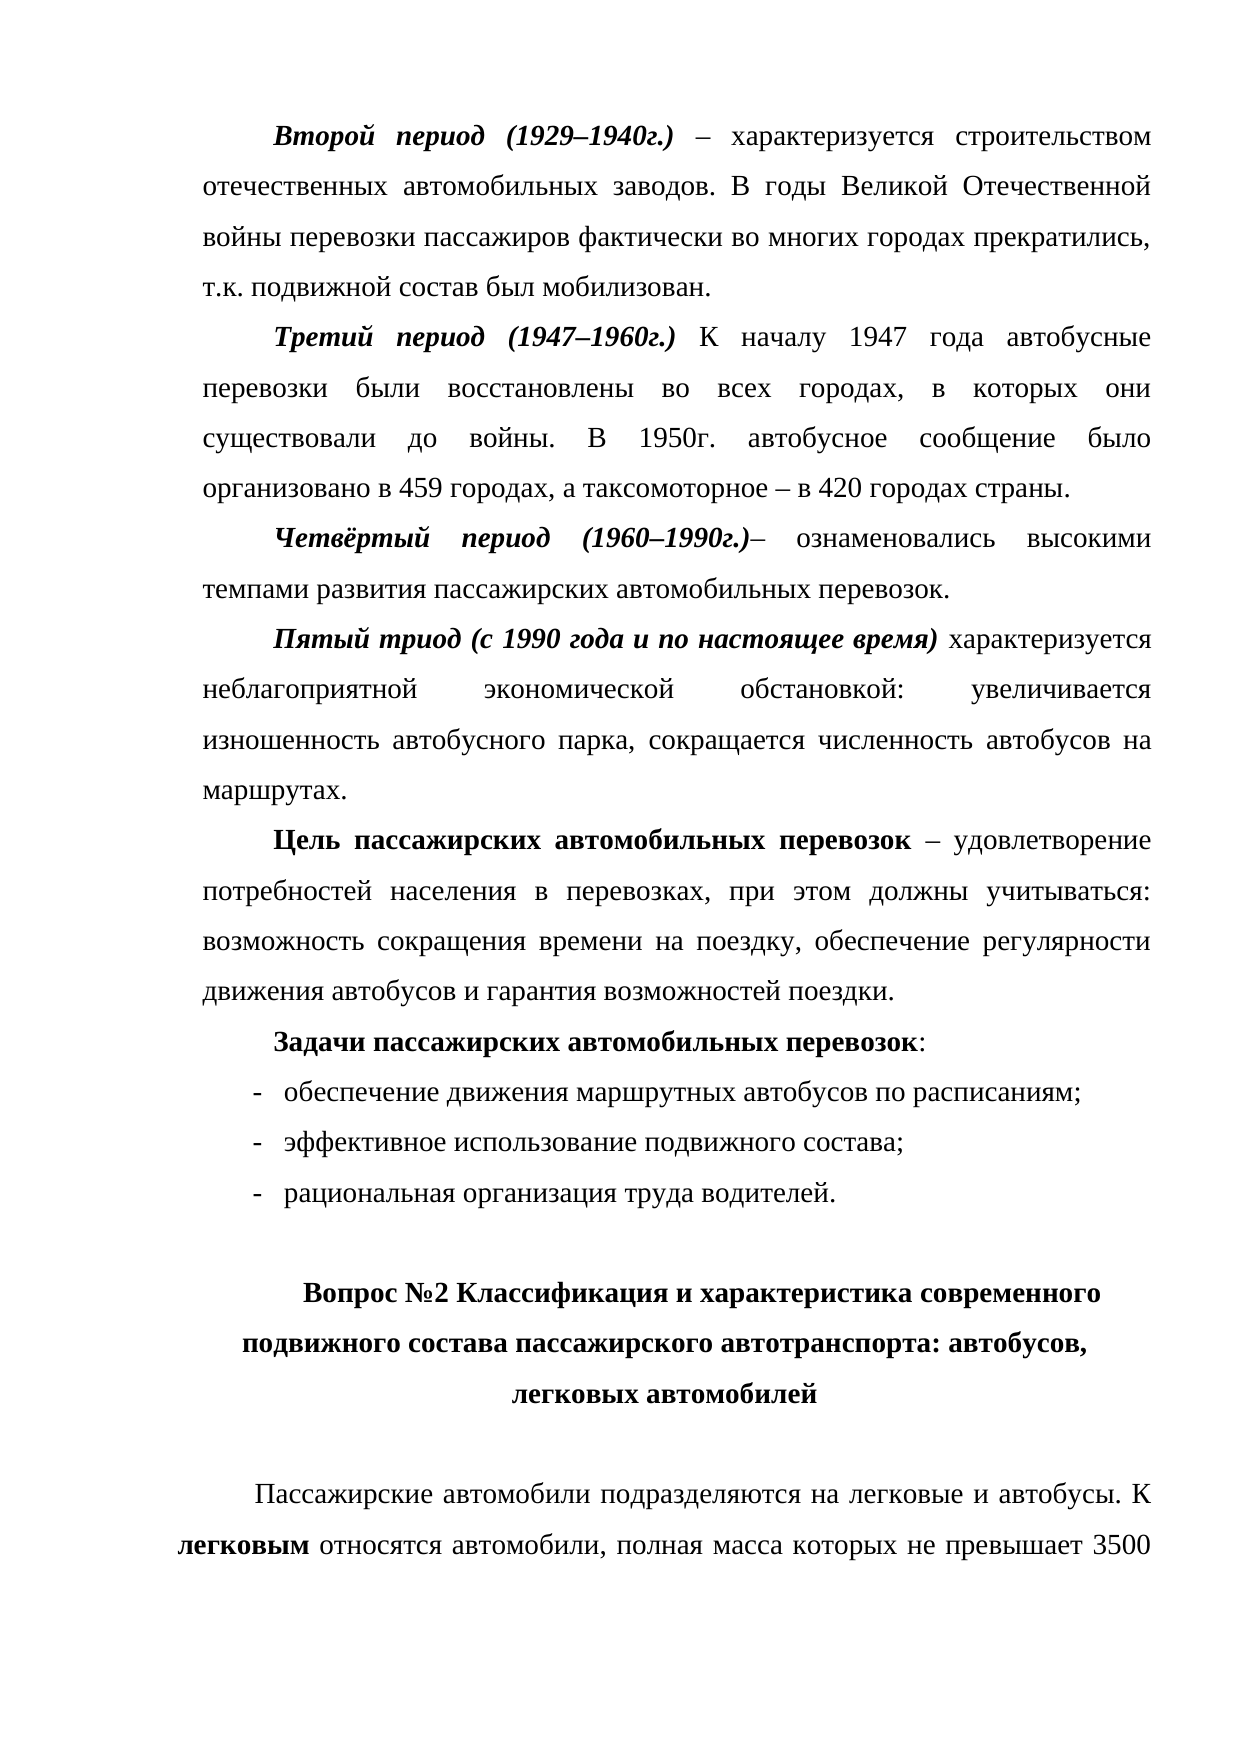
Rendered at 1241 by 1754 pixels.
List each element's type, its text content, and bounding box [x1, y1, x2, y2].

text - рациональная организация труда водителей. [177, 1175, 1152, 1208]
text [177, 1477, 1152, 1560]
text Вопрос №2 Классификация и характеристика современного подвижного состава пассажирского автотранспорта: автобусов, легковых автомобилей [177, 1275, 1152, 1409]
text - обеспечение движения маршрутных автобусов по расписаниям; [252, 1074, 1152, 1108]
text Третий период (1947–1960г.) К началу 1947 года автобусные перевозки были восстановлены во всех городах, в которых они существовали до войны. В 1950г. автобусное сообщение было организовано в 459 городах, а таксомоторное – в 420 городах страны. [202, 319, 1152, 504]
text Второй период (1929–1940г.) – характеризуется строительством отечественных автомобильных заводов. В годы Великой Отечественной войны перевозки пассажиров фактически во многих городах прекратились, т.к. подвижной состав был мобилизован. [202, 118, 1152, 303]
text Четвёртый период (1960–1990г.)– ознаменовались высокими темпами развития пассажирских автомобильных перевозок. [202, 521, 1152, 604]
text - эффективное использование подвижного состава; [252, 1124, 1152, 1158]
text Цель пассажирских автомобильных перевозок – удовлетворение потребностей населения в перевозках, при этом должны учитываться: возможность сокращения времени на поездку, обеспечение регулярности движения автобусов и гарантия возможностей поездки. [202, 822, 1152, 1007]
text Задачи пассажирских автомобильных перевозок: [202, 1024, 1152, 1057]
text Пятый триод (с 1990 года и по настоящее время) характеризуется неблагоприятной экономической обстановкой: увеличивается изношенность автобусного парка, сокращается численность автобусов на маршрутах. [202, 621, 1152, 806]
